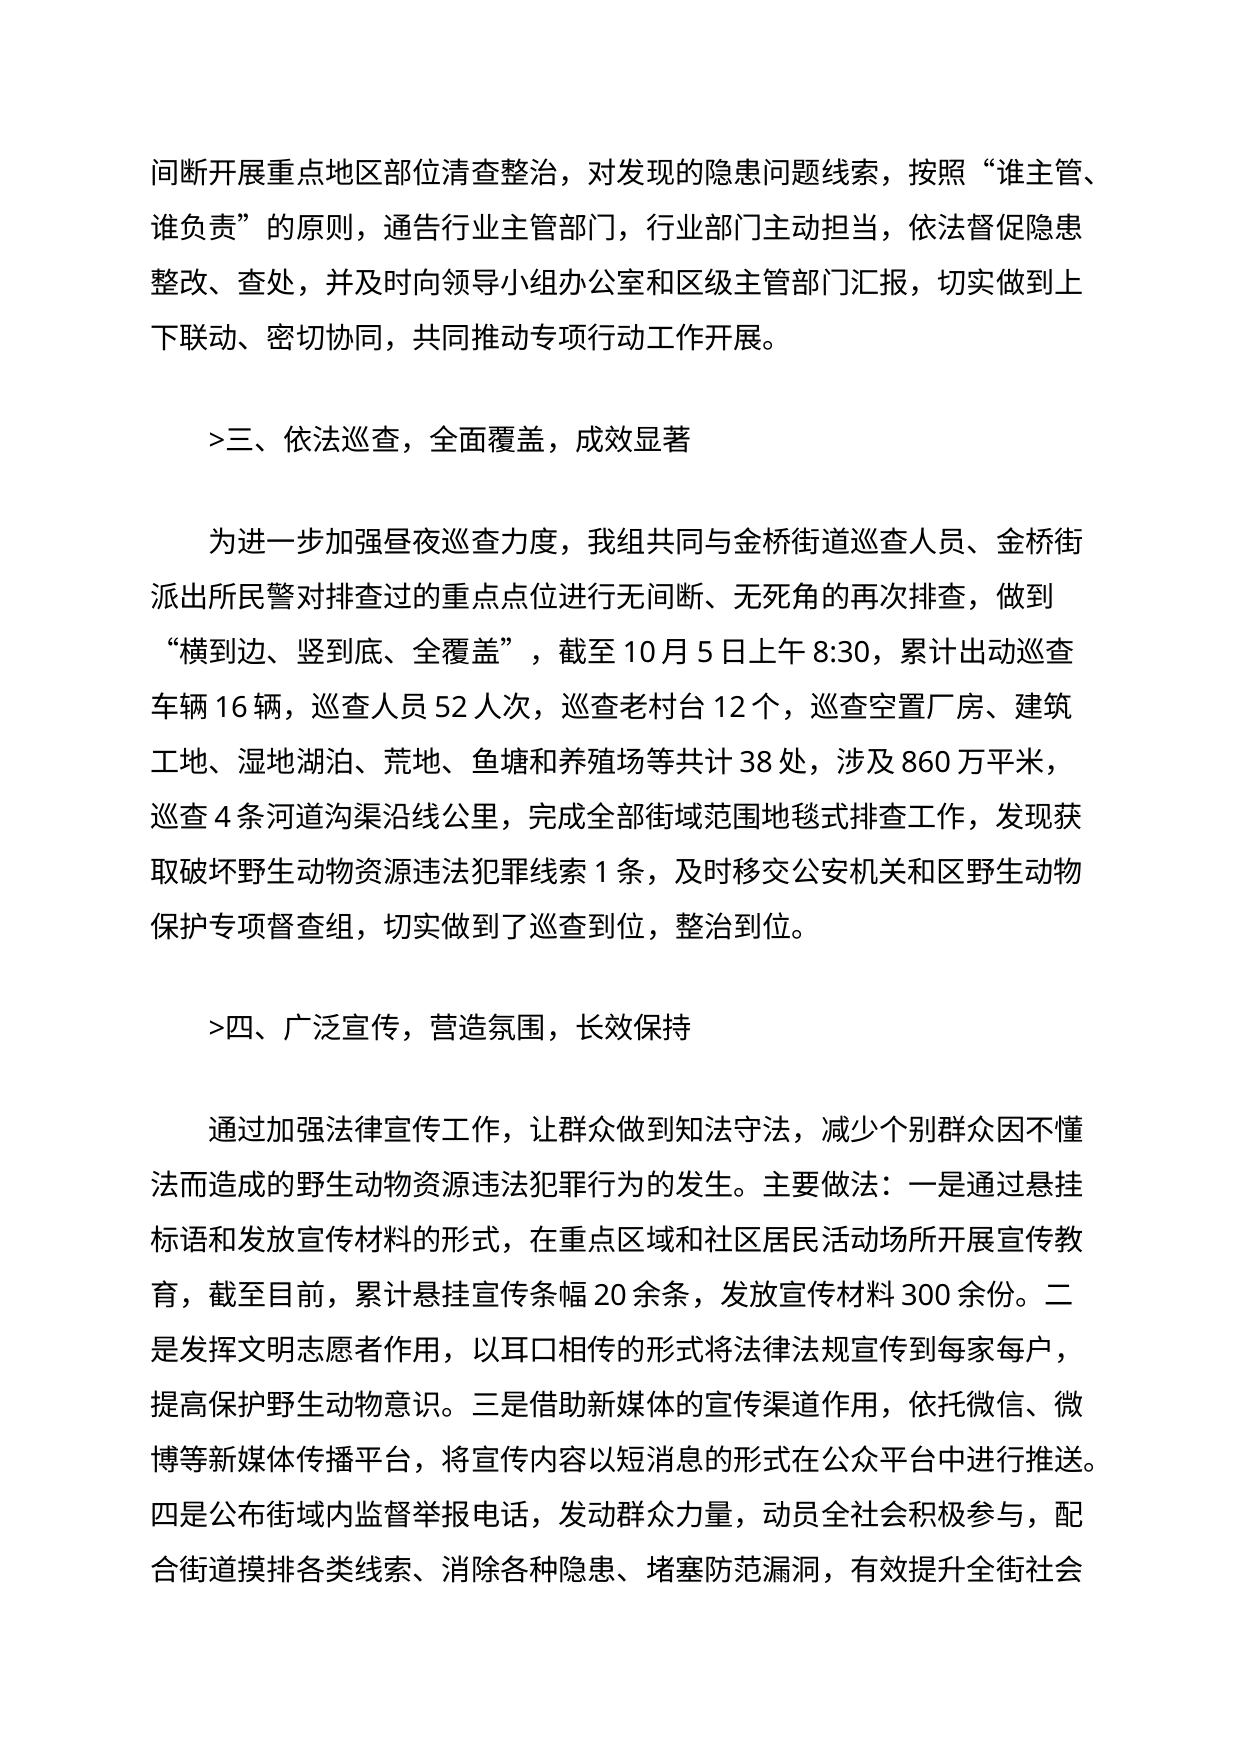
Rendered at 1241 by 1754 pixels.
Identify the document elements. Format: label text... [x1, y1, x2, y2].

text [150, 150, 1090, 357]
text >三、依法巡查，全面覆盖，成效显著 [150, 416, 1090, 459]
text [150, 1107, 1090, 1588]
text >四、广泛宣传，营造氛围，长效保持 [150, 1005, 1090, 1047]
text 为进一步加强昼夜巡查力度，我组共同与金桥街道巡查人员、金桥街派出所民警对排查过的重点点位进行无间断、无死角的再次排查，做到“横到边、竖到底、全覆盖”，截至10月5日上午8:30，累计出动巡查车辆16辆，巡查人员52人次，巡查老村台12个，巡查空置厂房、建筑工地、湿地湖泊、荒地、鱼塘和养殖场等共计38处，涉及860万平米，巡查4条河道沟渠沿线公里，完成全部街域范围地毯式排查工作，发现获取破坏野生动物资源违法犯罪线索1条，及时移交公安机关和区野生动物保护专项督查组，切实做到了巡查到位，整治到位。 [150, 518, 1090, 946]
